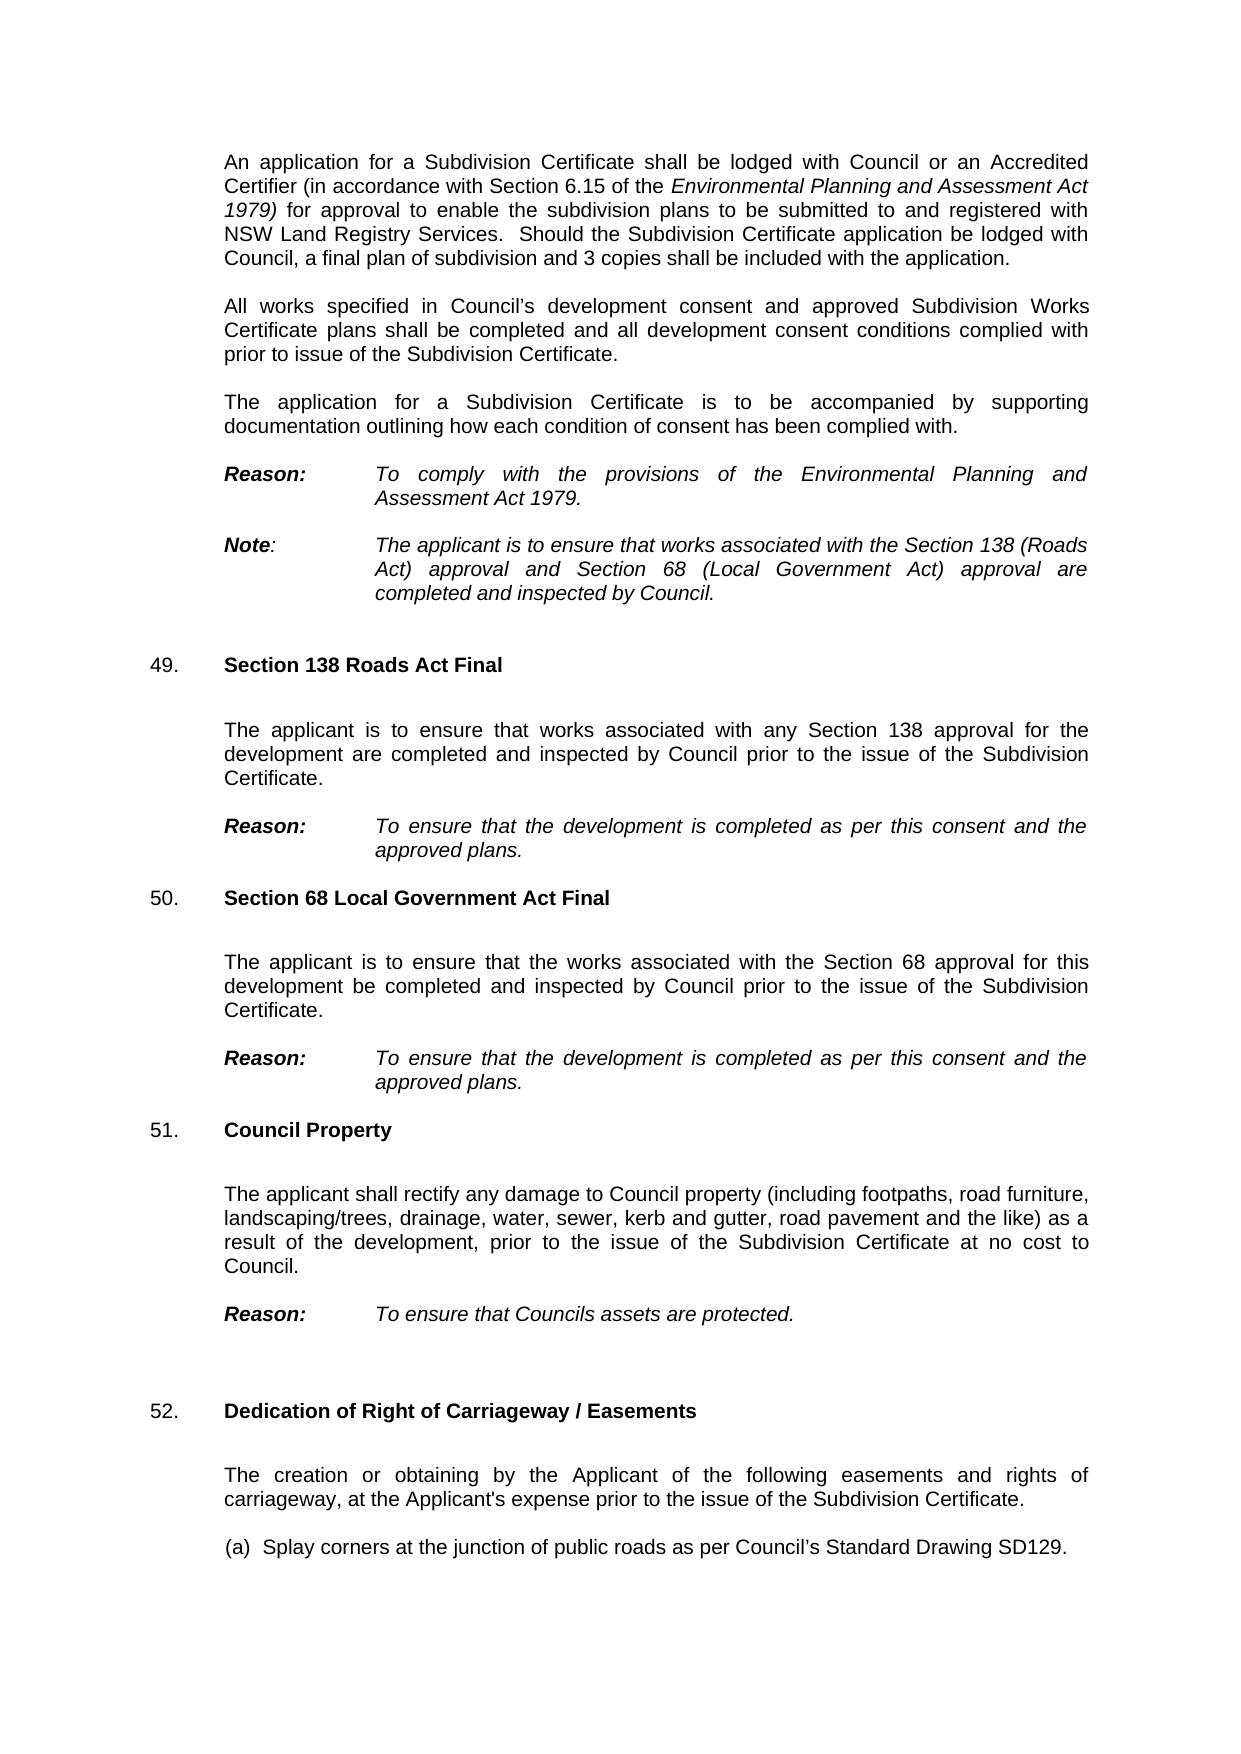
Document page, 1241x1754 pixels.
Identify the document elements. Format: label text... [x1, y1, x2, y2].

text Reason: To comply with the provisions of the Environmental Planning and Assessment Act 1979. [224, 461, 1090, 509]
text The applicant is to ensure that the works associated with the Section 68 approval for this development be completed and inspected by Council prior to the issue of the Subdivision Certificate. [224, 950, 1090, 1022]
text An application for a Subdivision Certificate shall be lodged with Council or an Accredited Certifier (in accordance with Section 6.15 of the Environmental Planning and Assessment Act 1979) for approval to enable the subdivision plans to be submitted to and registered with NSW Land Registry Services. Should the Subdivision Certificate application be lodged with Council, a final plan of subdivision and 3 copies shall be included with the application. [224, 150, 1090, 270]
text Reason: To ensure that the development is completed as per this consent and the approved plans. [224, 1046, 1090, 1094]
text Reason: To ensure that the development is completed as per this consent and the approved plans. [224, 813, 1090, 861]
list Splay corners at the junction of public roads as per Council’s Standard Drawing SD129. [225, 1535, 1090, 1559]
list Council Property [150, 1118, 1090, 1142]
list Section 138 Roads Act Final [150, 653, 1090, 677]
text The creation or obtaining by the Applicant of the following easements and rights of carriageway, at the Applicant's expense prior to the issue of the Subdivision Certificate. [224, 1463, 1090, 1511]
text Reason: To ensure that Councils assets are protected. [150, 1302, 1090, 1326]
list Dedication of Right of Carriageway / Easements [150, 1399, 1090, 1423]
list Section 68 Local Government Act Final [150, 885, 1090, 909]
text The applicant shall rectify any damage to Council property (including footpaths, road furniture, landscaping/trees, drainage, water, sewer, kerb and gutter, road pavement and the like) as a result of the development, prior to the issue of the Subdivision Certificate at no cost to Council. [224, 1182, 1090, 1278]
text Note: The applicant is to ensure that works associated with the Section 138 (Roads Act) approval and Section 68 (Local Government Act) approval are completed and inspected by Council. [224, 533, 1090, 605]
text The application for a Subdivision Certificate is to be accompanied by supporting documentation outlining how each condition of consent has been complied with. [224, 389, 1090, 437]
text All works specified in Council’s development consent and approved Subdivision Works Certificate plans shall be completed and all development consent conditions complied with prior to issue of the Subdivision Certificate. [224, 294, 1090, 366]
text The applicant is to ensure that works associated with any Section 138 approval for the development are completed and inspected by Council prior to the issue of the Subdivision Certificate. [224, 718, 1090, 789]
